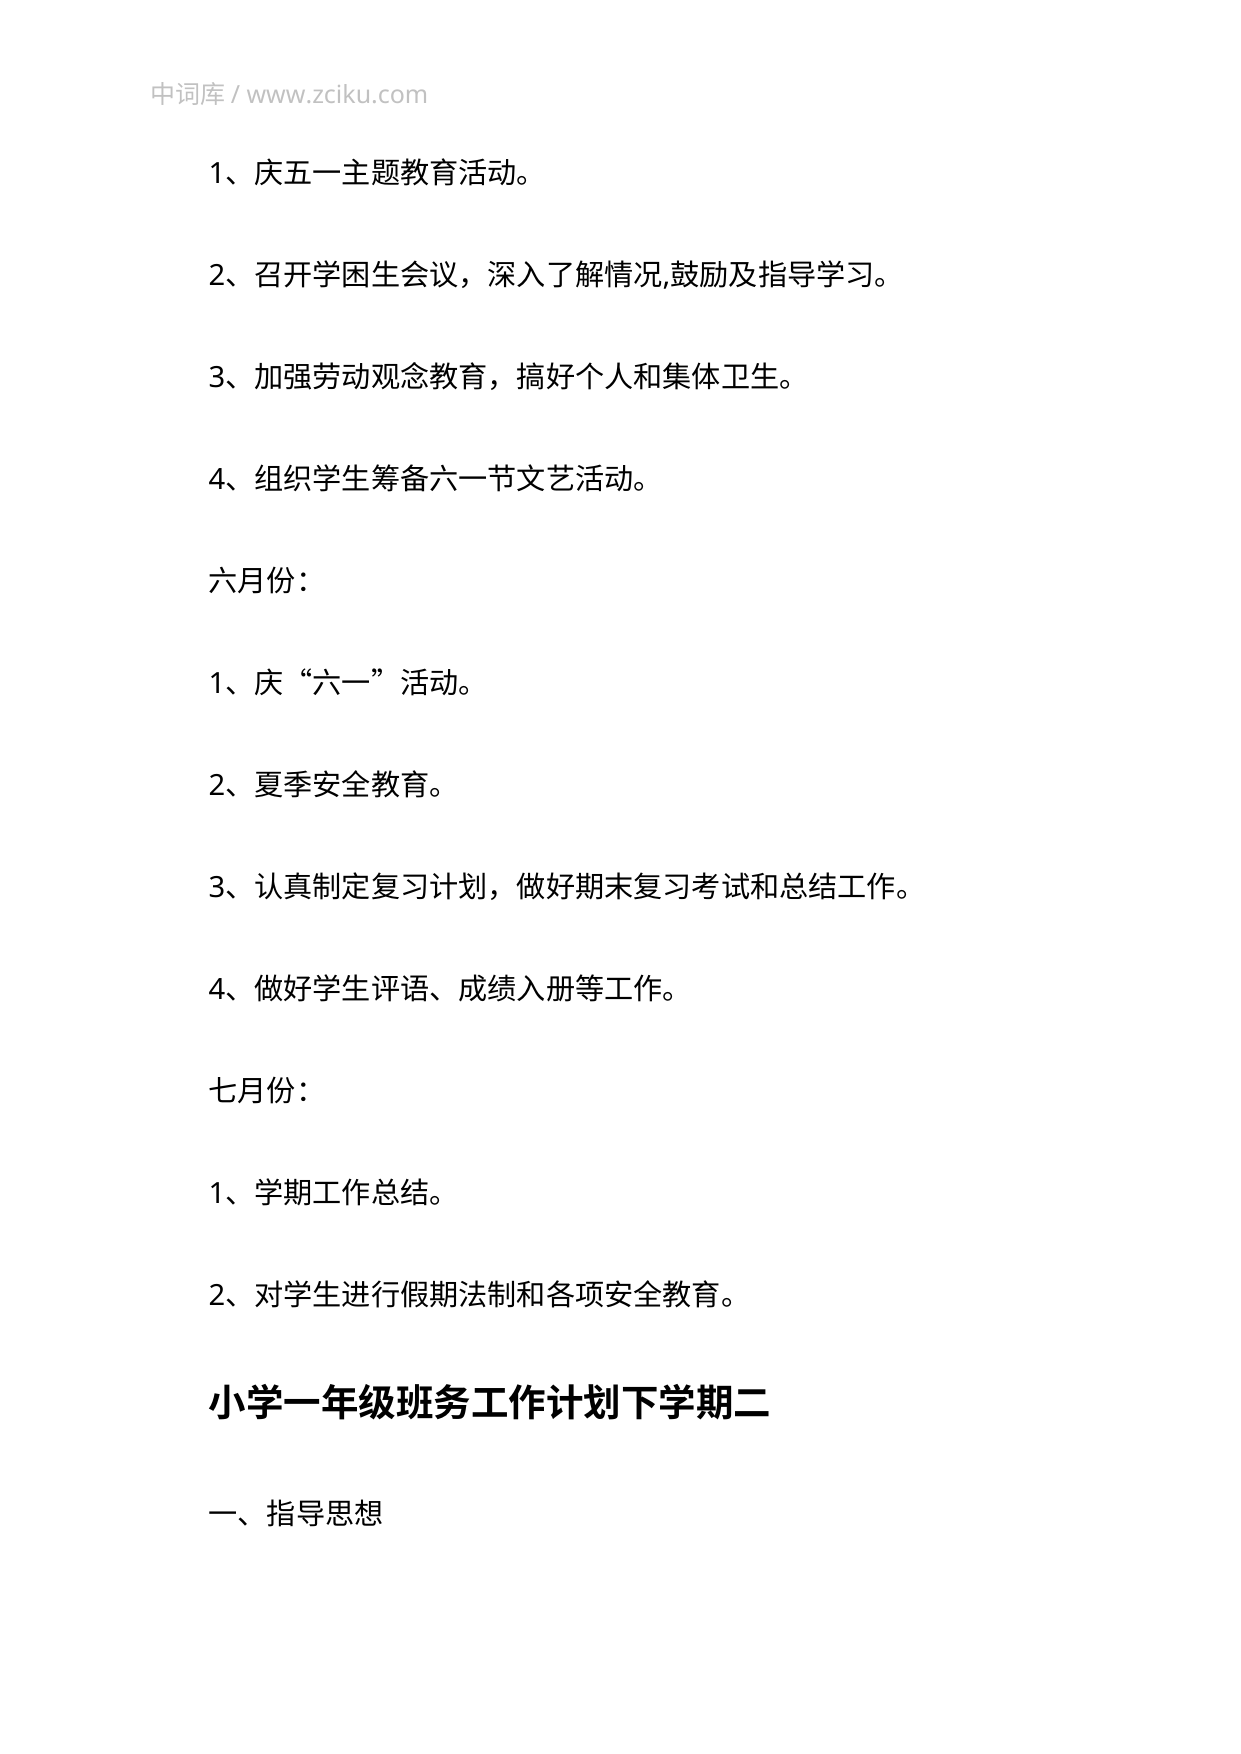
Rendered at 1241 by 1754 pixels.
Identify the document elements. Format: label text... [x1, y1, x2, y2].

text 小学一年级班务工作计划下学期二 [150, 1373, 1090, 1428]
text 一、指导思想 [150, 1491, 1090, 1533]
text 七月份： [150, 1068, 1090, 1110]
text 1、学期工作总结。 [150, 1169, 1090, 1212]
text 2、召开学困生会议，深入了解情况,鼓励及指导学习。 [150, 252, 1090, 294]
text 2、夏季安全教育。 [150, 762, 1090, 804]
text 2、对学生进行假期法制和各项安全教育。 [150, 1271, 1090, 1314]
text 4、做好学生评语、成绩入册等工作。 [150, 966, 1090, 1008]
text 1、庆“六一”活动。 [150, 660, 1090, 702]
text 3、认真制定复习计划，做好期末复习考试和总结工作。 [150, 864, 1090, 906]
text 4、组织学生筹备六一节文艺活动。 [150, 456, 1090, 498]
text 3、加强劳动观念教育，搞好个人和集体卫生。 [150, 354, 1090, 396]
text 1、庆五一主题教育活动。 [150, 150, 1090, 192]
text 六月份： [150, 558, 1090, 600]
